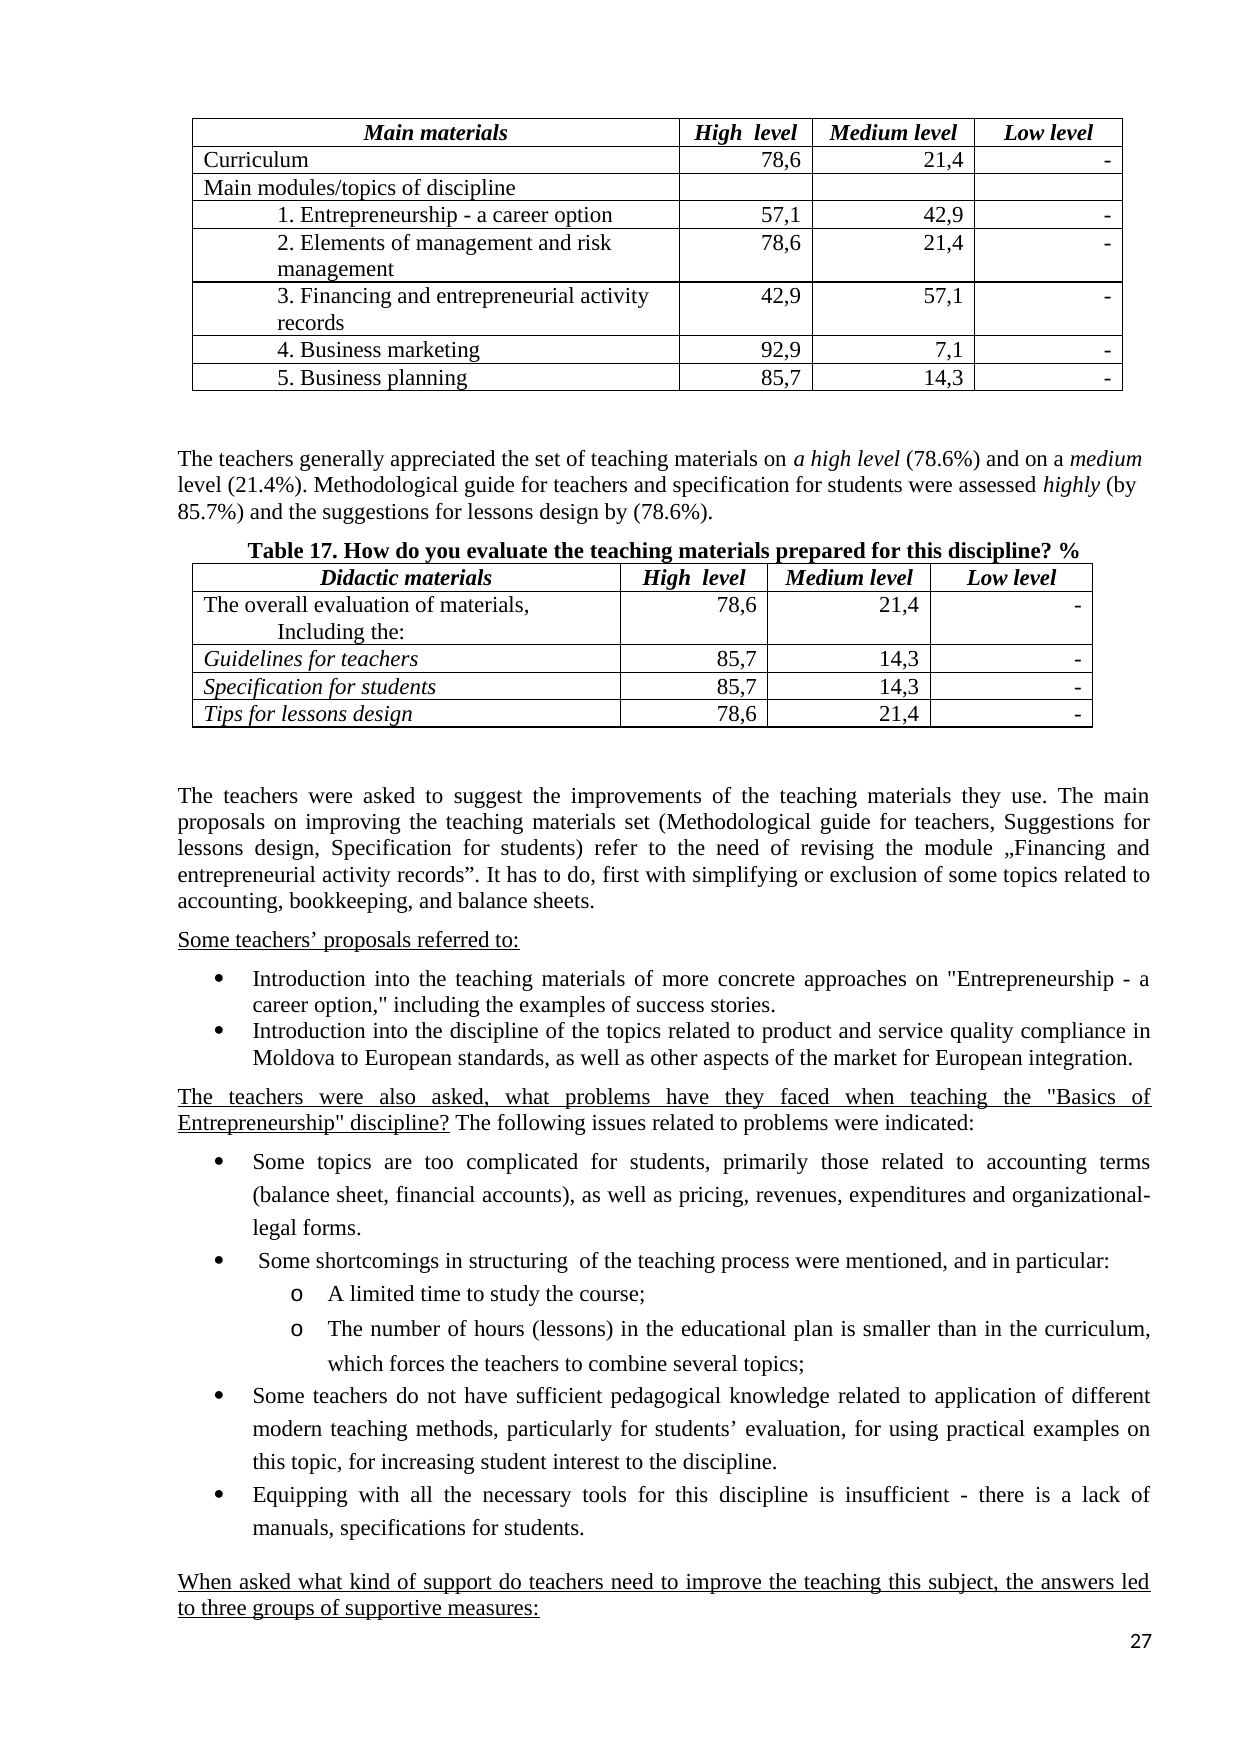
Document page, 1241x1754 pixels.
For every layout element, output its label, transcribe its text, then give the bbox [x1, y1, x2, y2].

table_cell The overall evaluation of materials, Including the: [193, 592, 620, 644]
text The teachers were also asked, what problems have they faced when teaching the "Basics of Entrepreneurship" discipline? The following issues related to problems were indicated: [177, 1083, 1152, 1106]
table_cell - [931, 592, 1092, 644]
table_cell Specification for students [193, 673, 620, 699]
text Some teachers’ proposals referred to: [177, 926, 1152, 952]
table_cell 1. Entrepreneurship - a career option [193, 201, 679, 228]
table_cell 57,1 [813, 283, 974, 335]
table_cell - [975, 364, 1122, 390]
list A limited time to study the course; [290, 1279, 1152, 1308]
table_cell 85,7 [621, 645, 767, 672]
table_cell [680, 174, 812, 200]
table_header Medium level [813, 119, 974, 146]
table_cell 7,1 [813, 336, 974, 363]
table_cell 14,3 [768, 645, 930, 672]
table_cell - [931, 700, 1092, 726]
table_cell 5. Business planning [193, 364, 679, 390]
list Some shortcomings in structuring of the teaching process were mentioned, and in particular: [215, 1247, 1152, 1273]
text The teachers generally appreciated the set of teaching materials on a high level (78.6%) and on a medium level (21.4%). Methodological guide for teachers and specification for students were assessed highly (by 85.7%) and the suggestions for lessons design by (78.6%). [177, 445, 1152, 524]
table_cell 21,4 [768, 592, 930, 644]
list Introduction into the teaching materials of more concrete approaches on "Entrepreneurship - a career option," including the examples of success stories. [215, 965, 1152, 1017]
list Some topics are too complicated for students, primarily those related to accounting terms (balance sheet, financial accounts), as well as pricing, revenues, expenditures and organizational-legal forms. [215, 1148, 1152, 1240]
table_cell 3. Financing and entrepreneurial activity records [193, 283, 679, 335]
list The number of hours (lessons) in the educational plan is smaller than in the curriculum, which forces the teachers to combine several topics; [290, 1315, 1152, 1376]
table_header Main materials [193, 119, 679, 146]
table_cell 21,4 [813, 229, 974, 281]
table_cell - [975, 229, 1122, 281]
table_cell Guidelines for teachers [193, 645, 620, 672]
table_cell Curriculum [193, 147, 679, 173]
table_cell 78,6 [680, 229, 812, 281]
table_cell 42,9 [680, 283, 812, 335]
table_cell - [975, 336, 1122, 363]
table_header High level [680, 119, 812, 146]
table_cell - [931, 645, 1092, 672]
table_cell 85,7 [621, 673, 767, 699]
table_header Didactic materials [193, 564, 620, 591]
table_cell 14,3 [768, 673, 930, 699]
table_cell 4. Business marketing [193, 336, 679, 363]
table_cell - [975, 283, 1122, 335]
text Таble 17. How do you evaluate the teaching materials prepared for this discipline? % [177, 537, 1152, 563]
table_cell 78,6 [621, 700, 767, 726]
list Introduction into the discipline of the topics related to product and service quality compliance in Moldova to European standards, as well as other aspects of the market for European integration. [215, 1017, 1152, 1070]
table_header Low level [975, 119, 1122, 146]
table_cell 85,7 [680, 364, 812, 390]
table_cell [813, 174, 974, 200]
table_header Low level [931, 564, 1092, 591]
table_cell - [975, 147, 1122, 173]
table_cell - [975, 201, 1122, 228]
table_header High level [621, 564, 767, 591]
text When asked what kind of support do teachers need to improve the teaching this subject, the answers led to three groups of supportive measures: [177, 1568, 1152, 1621]
list Some teachers do not have sufficient pedagogical knowledge related to application of different modern teaching methods, particularly for students’ evaluation, for using practical examples on this topic, for increasing student interest to the discipline. [215, 1382, 1152, 1475]
table_cell 21,4 [768, 700, 930, 726]
table_cell 21,4 [813, 147, 974, 173]
table_cell Tips for lessons design [193, 700, 620, 726]
table_cell 78,6 [680, 147, 812, 173]
table_cell 2. Elements of management and risk management [193, 229, 679, 281]
text The teachers were also asked, what problems have they faced when teaching the "Basics of Entrepreneurship" discipline? The following issues related to problems were indicated: [177, 1107, 1152, 1135]
table_cell 57,1 [680, 201, 812, 228]
table_cell 92,9 [680, 336, 812, 363]
table_cell [975, 174, 1122, 200]
table_cell 42,9 [813, 201, 974, 228]
table_cell Main modules/topics of discipline [193, 174, 679, 200]
table_header Medium level [768, 564, 930, 591]
list Equipping with all the necessary tools for this discipline is insufficient - there is a lack of manuals, specifications for students. [215, 1481, 1152, 1541]
table_cell 14,3 [813, 364, 974, 390]
table_cell - [931, 673, 1092, 699]
text The teachers were asked to suggest the improvements of the teaching materials they use. The main proposals on improving the teaching materials set (Methodological guide for teachers, Suggestions for lessons design, Specification for students) refer to the need of revising the module „Financing and entrepreneurial activity records”. It has to do, first with simplifying or exclusion of some topics related to accounting, bookkeeping, and balance sheets. [177, 782, 1152, 913]
table_cell 78,6 [621, 592, 767, 644]
